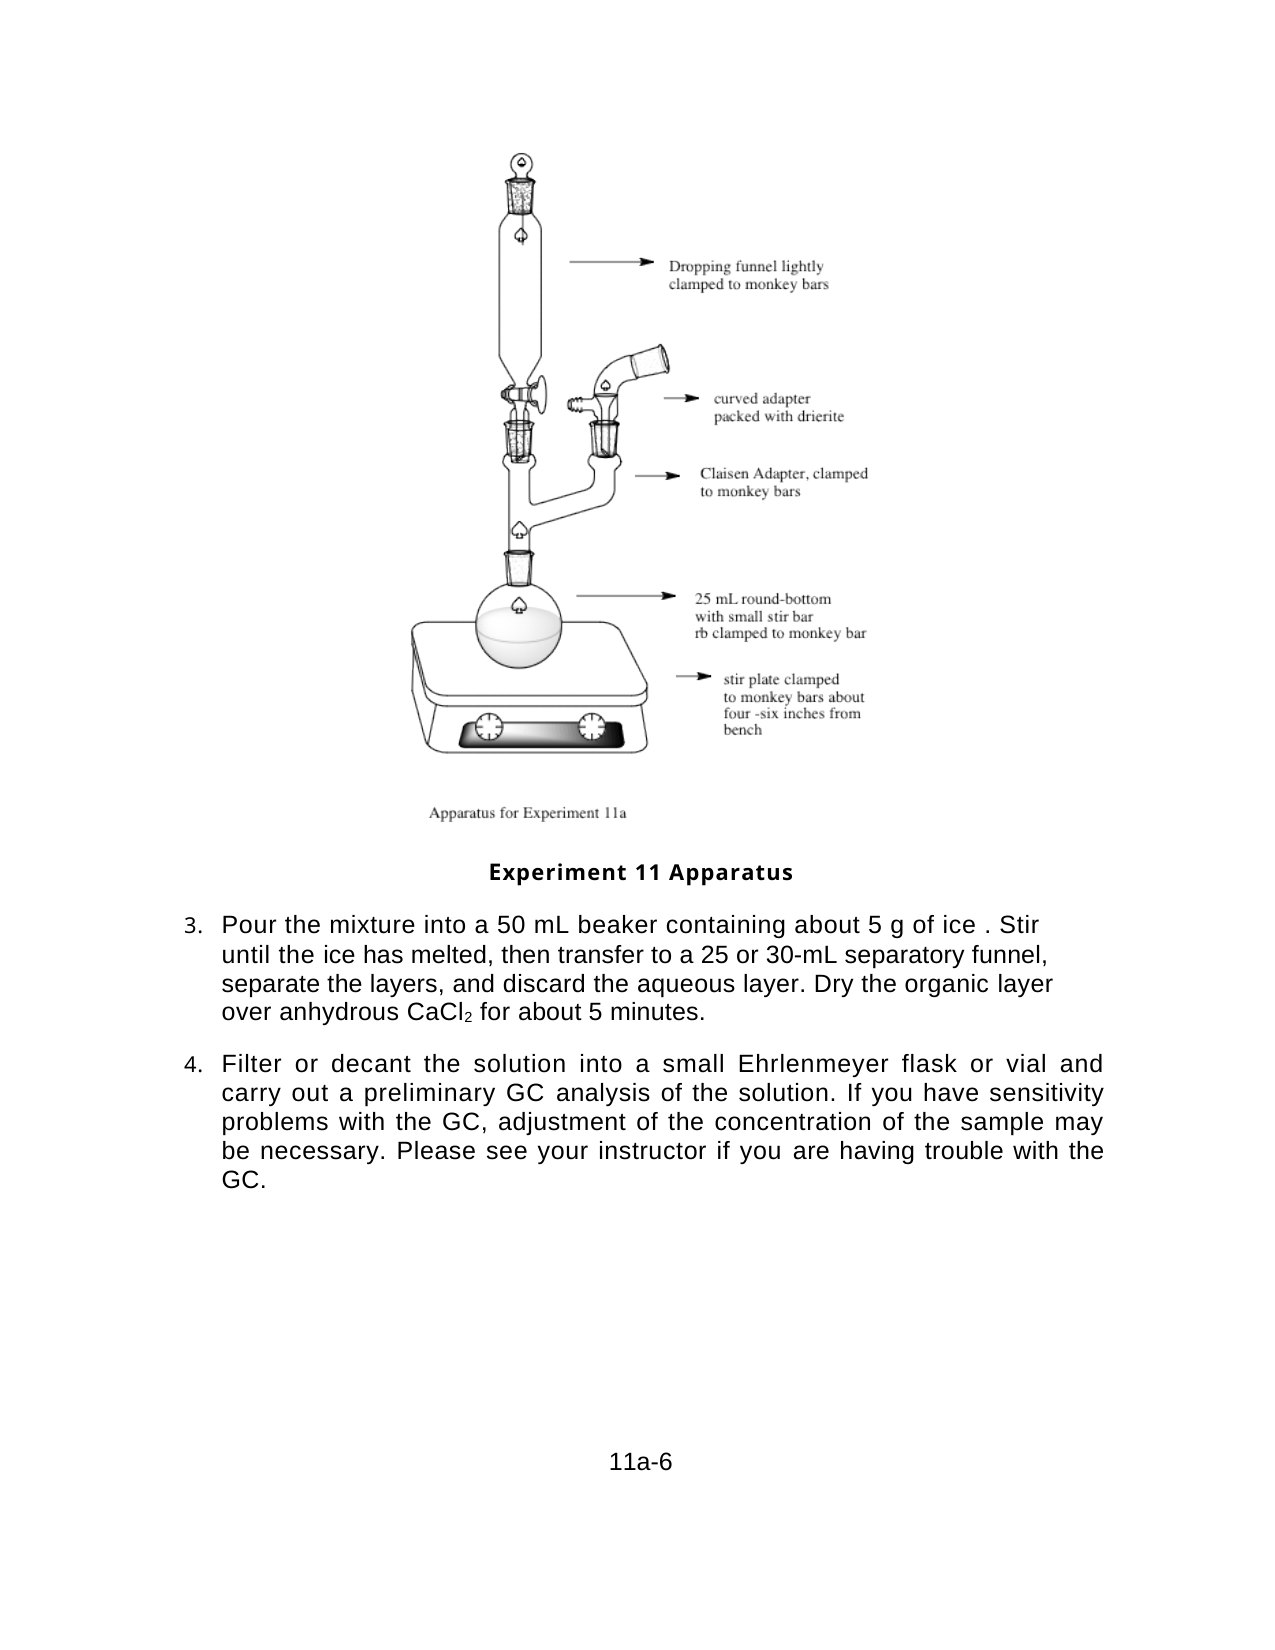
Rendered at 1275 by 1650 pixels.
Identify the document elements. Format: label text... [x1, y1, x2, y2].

list Pour the mixture into a 50 mL beaker containing about 5 g of ice . Stir until the ice has melted, then transfer to a 25 or 30-mL separatory funnel, separate the layers, and discard the aqueous layer. Dry the organic layer over anhydrous CaCl2 for about 5 minutes. [184, 910, 1097, 1026]
text Experiment 11 Apparatus [176, 856, 1105, 887]
picture [407, 150, 874, 825]
list Filter or decant the solution into a small Ehrlenmeyer flask or vial and carry out a preliminary GC analysis of the solution. If you have sensitivity problems with the GC, adjustment of the concentration of the sample may be necessary. Please see your instructor if you are having trouble with the GC. [184, 1048, 1105, 1193]
